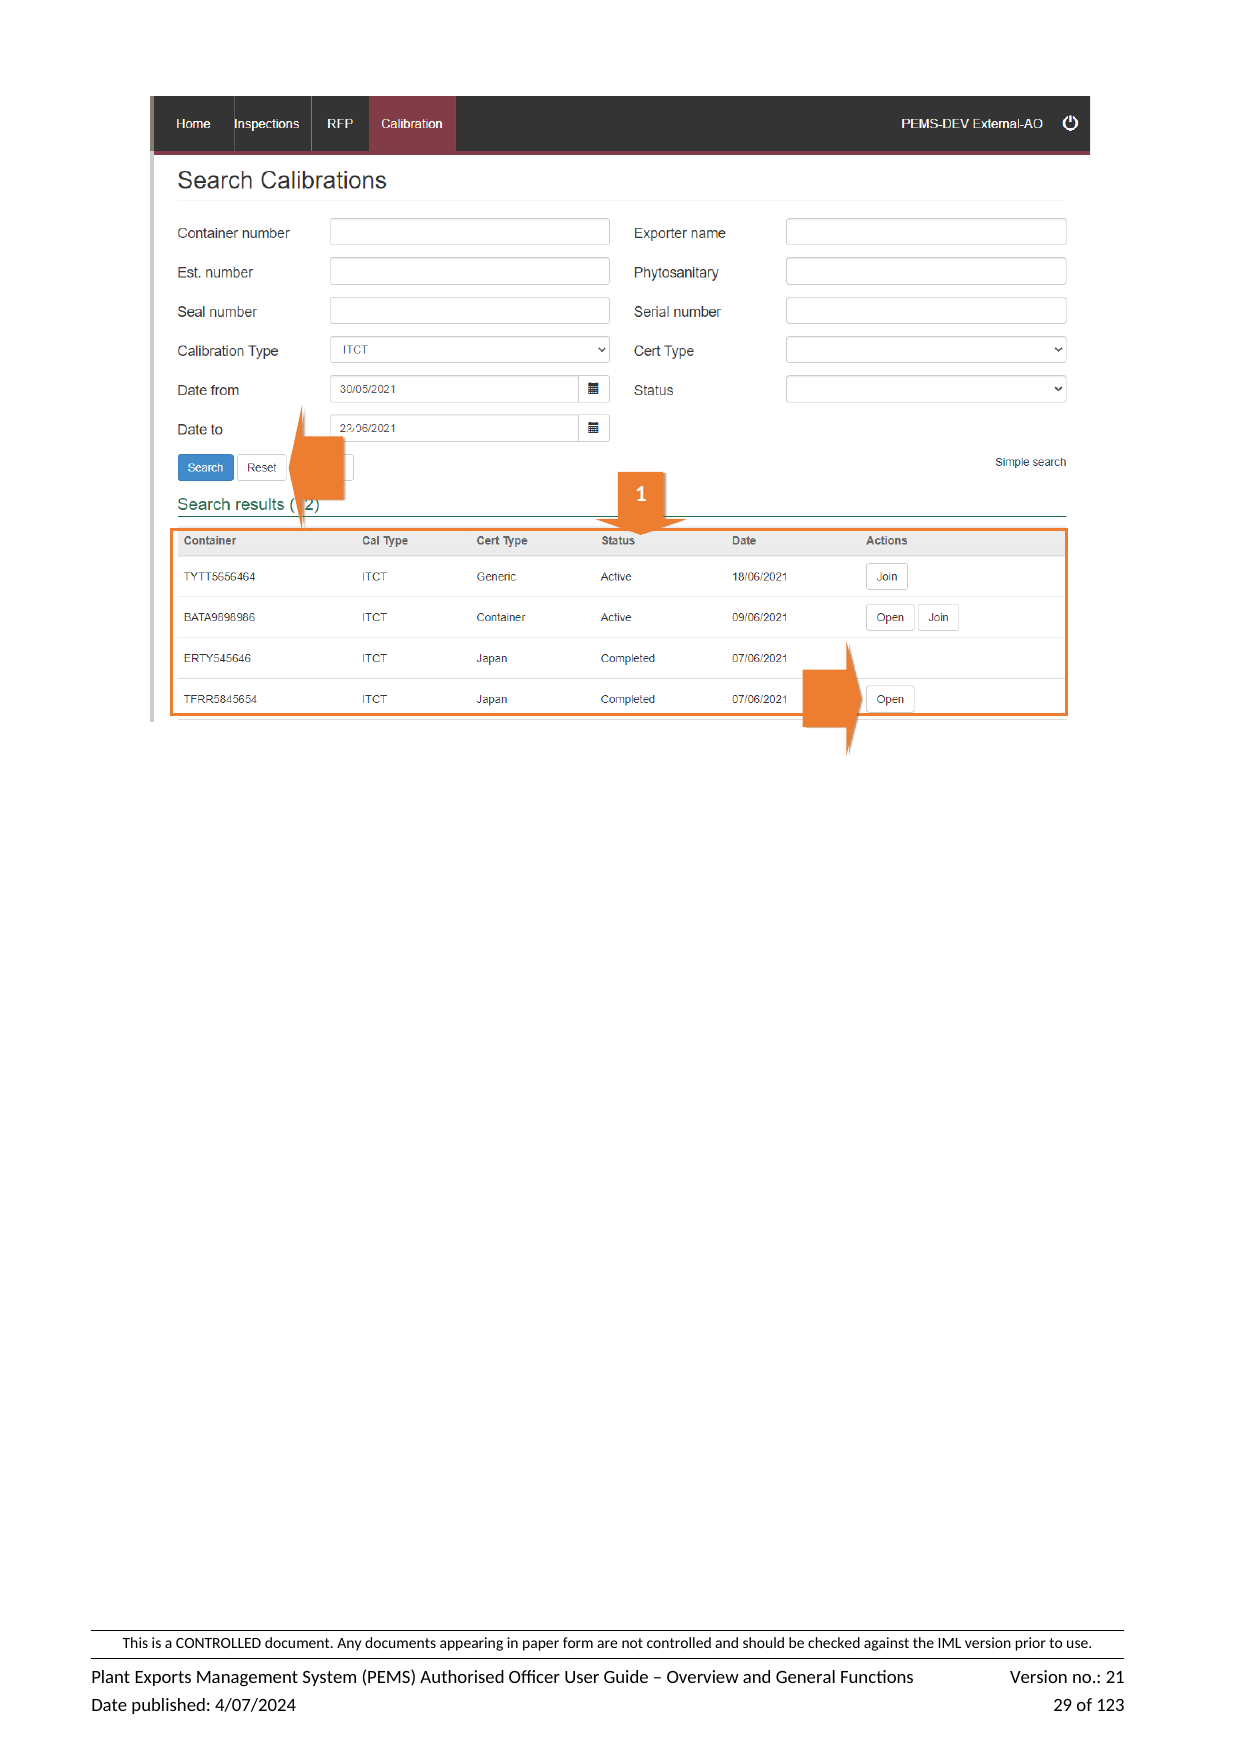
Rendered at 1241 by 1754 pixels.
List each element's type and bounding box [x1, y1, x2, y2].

picture [150, 96, 1091, 722]
picture [173, 531, 1065, 713]
